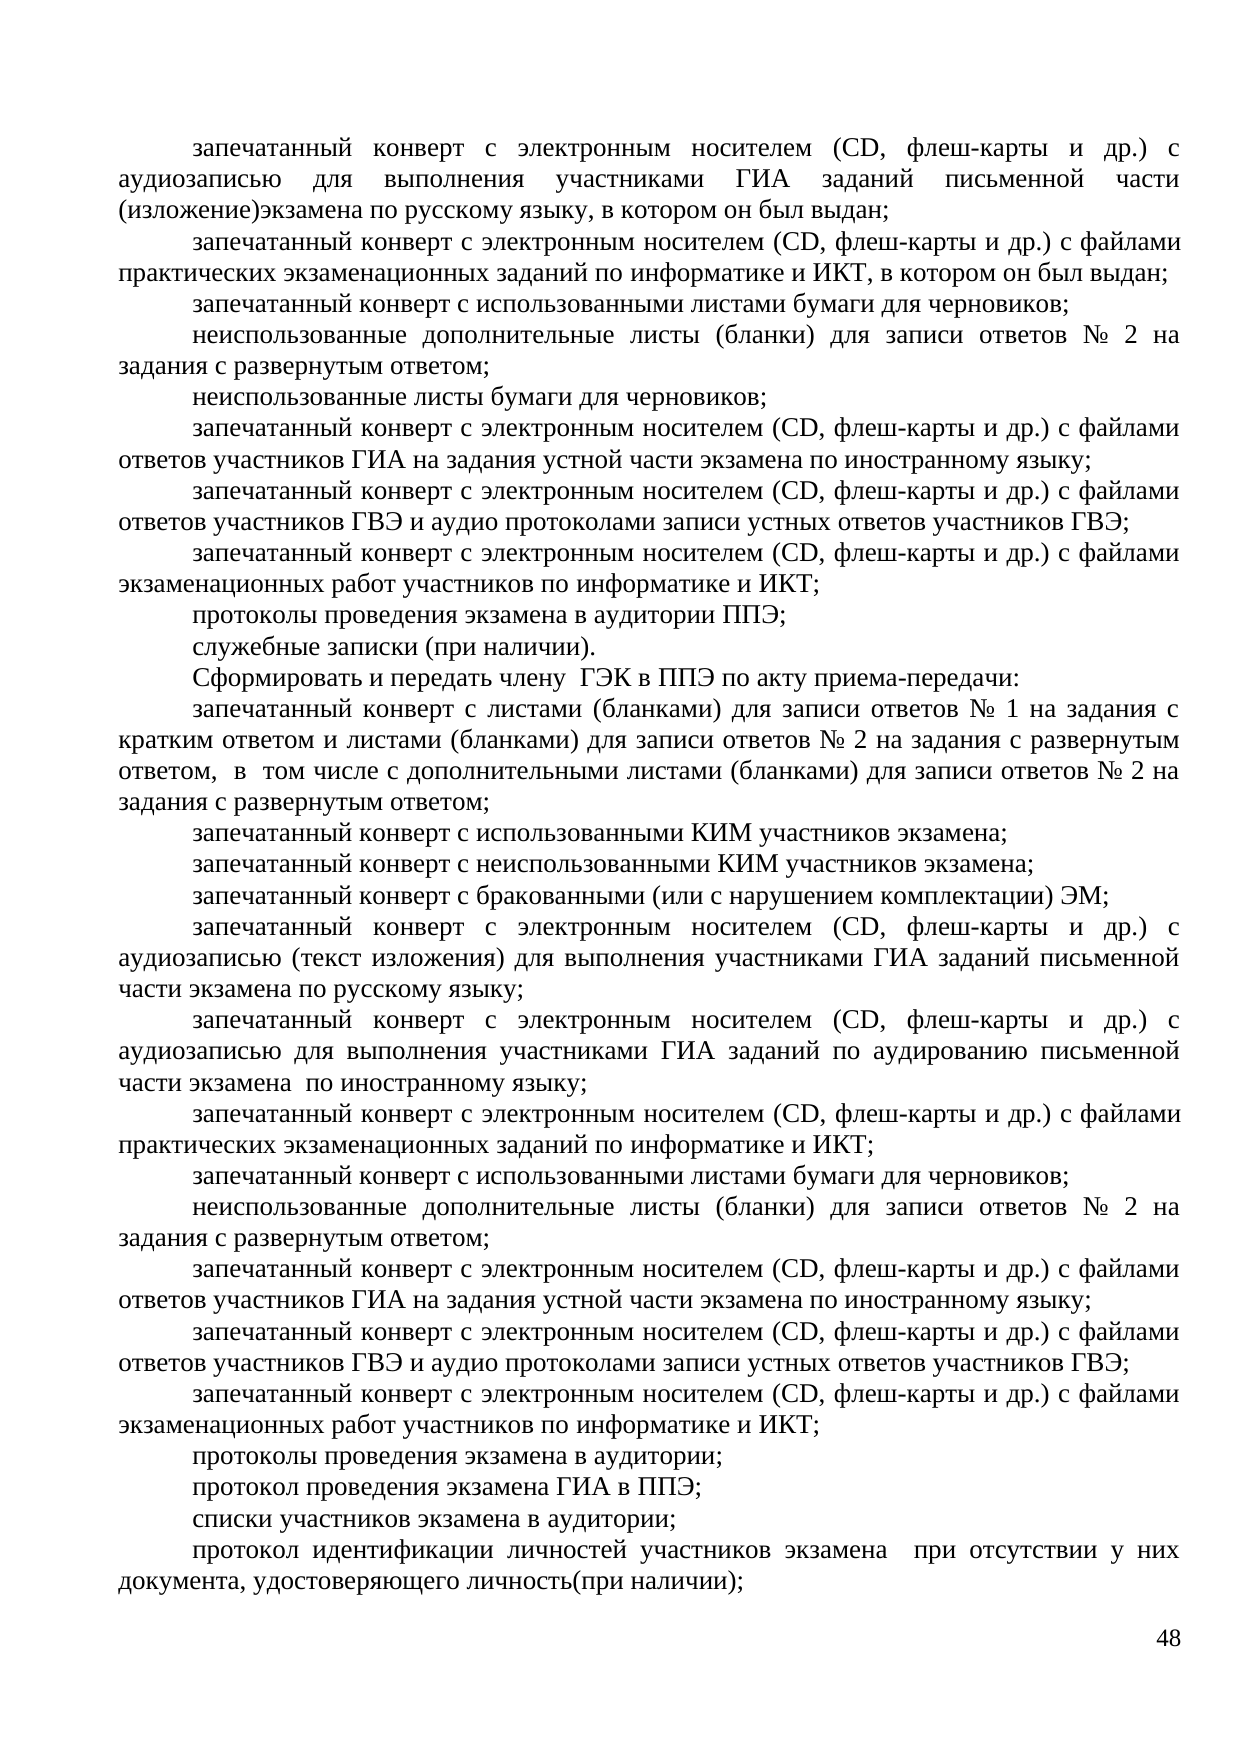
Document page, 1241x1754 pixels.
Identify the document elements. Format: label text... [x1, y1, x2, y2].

text неиспользованные дополнительные листы (бланки) для записи ответов № 2 на задания с развернутым ответом; [118, 1190, 1181, 1252]
text запечатанный конверт с бракованными (или с нарушением комплектации) ЭМ; [118, 879, 1181, 910]
text неиспользованные листы бумаги для черновиков; [118, 380, 1181, 412]
text запечатанный конверт с электронным носителем (CD, флеш-карты и др.) с файлами ответов участников ГИА на задания устной части экзамена по иностранному языку; [118, 412, 1181, 474]
text запечатанный конверт с использованными КИМ участников экзамена; [118, 816, 1181, 848]
text протокол идентификации личностей участников экзамена при отсутствии у них документа, удостоверяющего личность(при наличии); [118, 1533, 1181, 1595]
text запечатанный конверт с электронным носителем (CD, флеш-карты и др.) с файлами экзаменационных работ участников по информатике и ИКТ; [118, 1377, 1181, 1439]
text протоколы проведения экзамена в аудитории; [118, 1439, 1181, 1471]
text запечатанный конверт с электронным носителем (CD, флеш-карты и др.) с файлами экзаменационных работ участников по информатике и ИКТ; [118, 536, 1181, 598]
text запечатанный конверт с использованными листами бумаги для черновиков; [118, 287, 1181, 318]
text запечатанный конверт с электронным носителем (CD, флеш-карты и др.) с файлами ответов участников ГВЭ и аудио протоколами записи устных ответов участников ГВЭ; [118, 474, 1181, 536]
text протоколы проведения экзамена в аудитории ППЭ; [118, 598, 1181, 629]
text запечатанный конверт с электронным носителем (CD, флеш-карты и др.) с файлами практических экзаменационных заданий по информатике и ИКТ; [118, 1097, 1181, 1159]
text запечатанный конверт с неиспользованными КИМ участников экзамена; [118, 848, 1181, 879]
text Сформировать и передать члену ГЭК в ППЭ по акту приема-передачи: [118, 661, 1181, 692]
text запечатанный конверт с использованными листами бумаги для черновиков; [118, 1159, 1181, 1190]
text запечатанный конверт с электронным носителем (CD, флеш-карты и др.) с аудиозаписью для выполнения участниками ГИА заданий письменной части (изложение)экзамена по русскому языку, в котором он был выдан; [118, 131, 1181, 225]
text протокол проведения экзамена ГИА в ППЭ; [118, 1471, 1181, 1502]
text списки участников экзамена в аудитории; [118, 1502, 1181, 1533]
text запечатанный конверт с листами (бланками) для записи ответов № 1 на задания с кратким ответом и листами (бланками) для записи ответов № 2 на задания с развернутым ответом, в том числе с дополнительными листами (бланками) для записи ответов № 2 на задания с развернутым ответом; [118, 692, 1181, 816]
text запечатанный конверт с электронным носителем (CD, флеш-карты и др.) с файлами ответов участников ГВЭ и аудио протоколами записи устных ответов участников ГВЭ; [118, 1315, 1181, 1377]
text запечатанный конверт с электронным носителем (CD, флеш-карты и др.) с аудиозаписью для выполнения участниками ГИА заданий по аудированию письменной части экзамена по иностранному языку; [118, 1003, 1181, 1097]
text запечатанный конверт с электронным носителем (CD, флеш-карты и др.) с файлами ответов участников ГИА на задания устной части экзамена по иностранному языку; [118, 1252, 1181, 1315]
text запечатанный конверт с электронным носителем (CD, флеш-карты и др.) с аудиозаписью (текст изложения) для выполнения участниками ГИА заданий письменной части экзамена по русскому языку; [118, 910, 1181, 1003]
text неиспользованные дополнительные листы (бланки) для записи ответов № 2 на задания с развернутым ответом; [118, 318, 1181, 380]
text служебные записки (при наличии). [118, 629, 1181, 661]
text запечатанный конверт с электронным носителем (CD, флеш-карты и др.) с файлами практических экзаменационных заданий по информатике и ИКТ, в котором он был выдан; [118, 225, 1181, 287]
